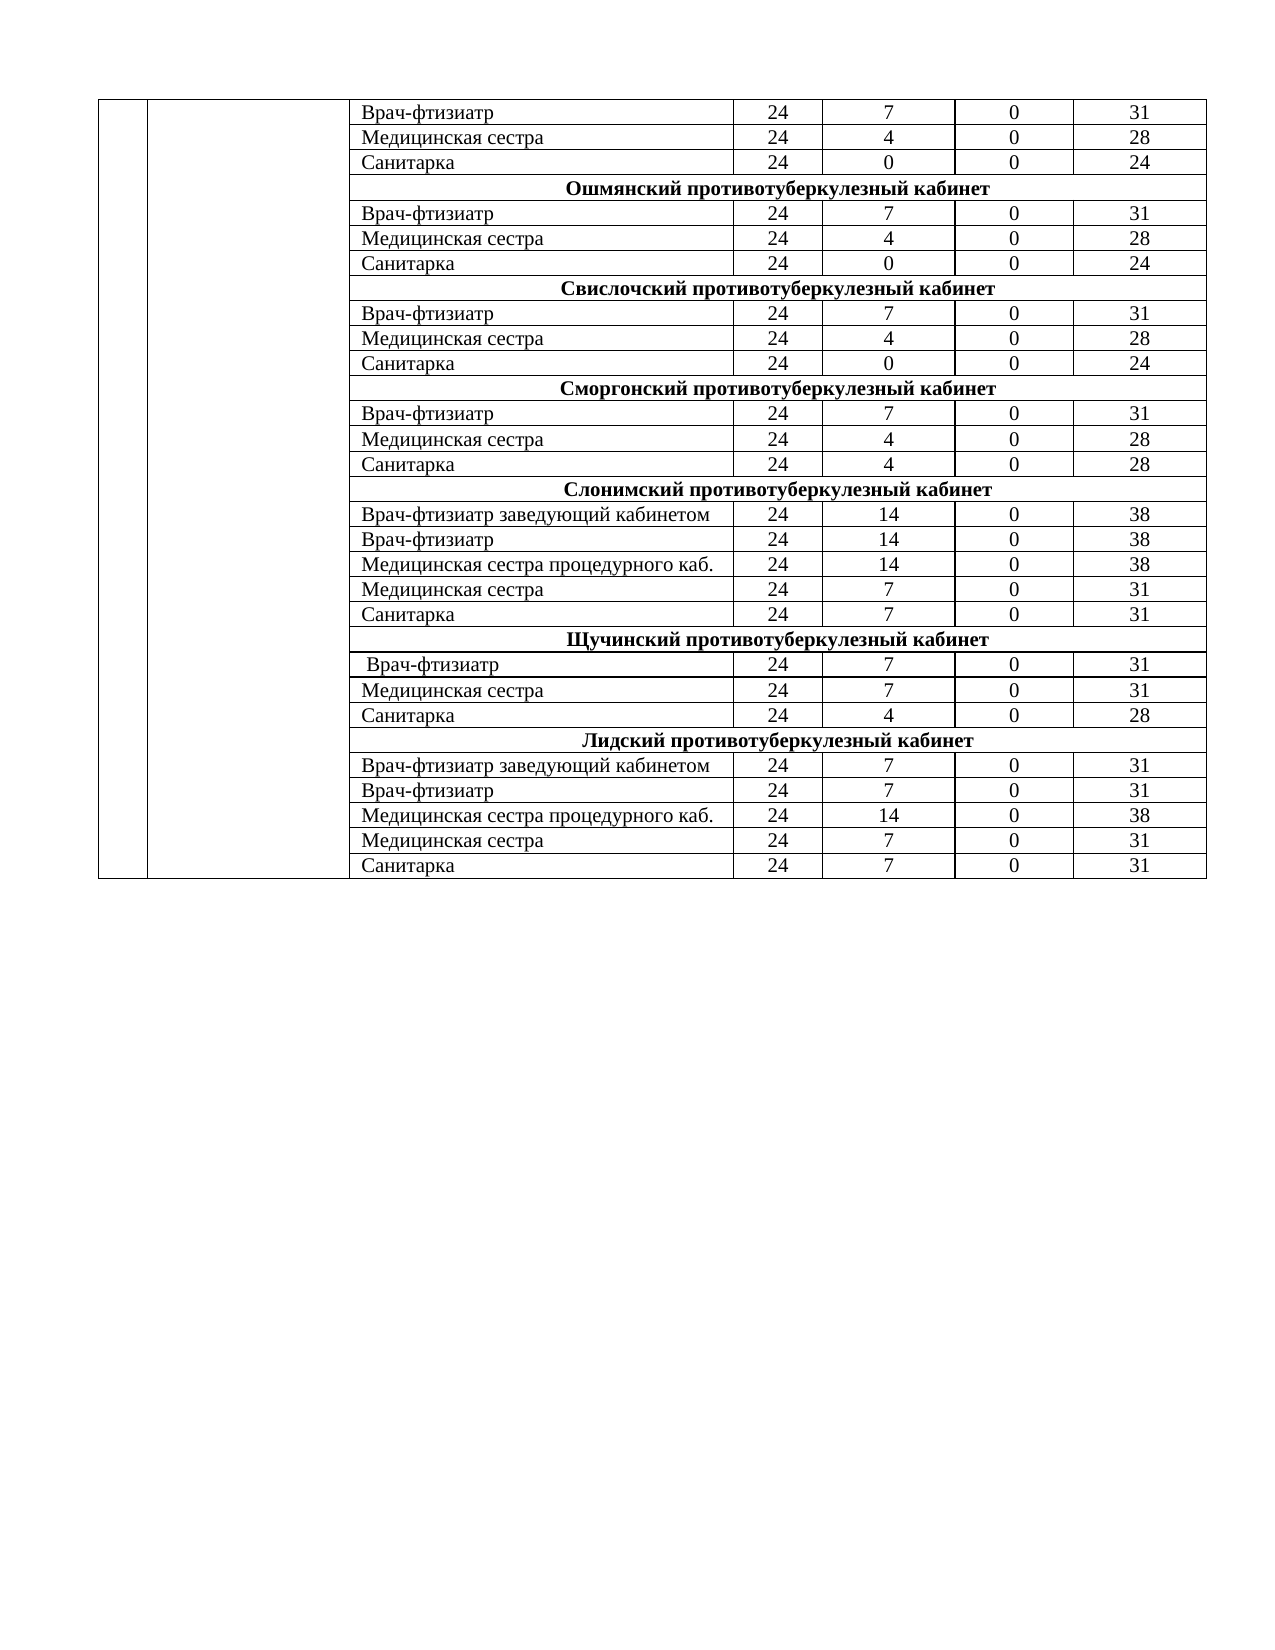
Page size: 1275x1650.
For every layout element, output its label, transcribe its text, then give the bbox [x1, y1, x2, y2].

table_cell 0 [956, 502, 1073, 526]
table_cell 0 [956, 301, 1073, 325]
table_cell Слонимский противотуберкулезный кабинет [350, 477, 1206, 501]
table_cell Врач-фтизиатр [350, 653, 733, 676]
table_cell 0 [823, 150, 954, 174]
table_cell 4 [823, 703, 954, 727]
table_cell 24 [734, 401, 822, 425]
table_cell 28 [1074, 426, 1206, 451]
table_cell 24 [734, 753, 822, 777]
table_cell 0 [956, 527, 1073, 551]
table_cell 0 [956, 125, 1073, 149]
table_cell 4 [823, 426, 954, 451]
table_cell 7 [823, 201, 954, 224]
table_cell 0 [956, 351, 1073, 375]
table_cell 4 [823, 452, 954, 476]
table_cell Медицинская сестра [350, 226, 733, 250]
table_cell 0 [956, 703, 1073, 727]
table_cell 24 [734, 251, 822, 275]
table_cell 24 [1074, 150, 1206, 174]
table_cell Санитарка [350, 351, 733, 375]
table_cell Врач-фтизиатр заведующий кабинетом [350, 502, 733, 526]
table_cell Врач-фтизиатр [350, 527, 733, 551]
table_cell 14 [823, 803, 954, 827]
table_cell 31 [1074, 854, 1206, 877]
table_cell 24 [734, 125, 822, 149]
table_cell Свислочский противотуберкулезный кабинет [350, 276, 1206, 300]
table_cell Врач-фтизиатр [350, 301, 733, 325]
table_cell 24 [734, 703, 822, 727]
table_cell 7 [823, 854, 954, 877]
table_cell 38 [1074, 527, 1206, 551]
table_cell 7 [823, 828, 954, 852]
table_cell 0 [956, 426, 1073, 451]
table_cell Врач-фтизиатр заведующий кабинетом [350, 753, 733, 777]
table_cell 31 [1074, 577, 1206, 601]
table_cell Медицинская сестра [350, 678, 733, 702]
table_cell 31 [1074, 602, 1206, 626]
table_cell Санитарка [350, 854, 733, 877]
table_cell 24 [734, 226, 822, 250]
table_cell 31 [1074, 778, 1206, 802]
table_cell Врач-фтизиатр [350, 100, 733, 124]
table_cell 7 [823, 602, 954, 626]
table_cell Медицинская сестра [350, 828, 733, 852]
table_cell 0 [956, 577, 1073, 601]
table_cell Медицинская сестра [350, 577, 733, 601]
table_cell 31 [1074, 201, 1206, 224]
table_cell Медицинская сестра процедурного каб. [350, 803, 733, 827]
table_cell 0 [956, 326, 1073, 350]
table_cell 24 [734, 653, 822, 676]
table_cell 24 [734, 854, 822, 877]
table_cell 31 [1074, 100, 1206, 124]
table_cell 24 [734, 502, 822, 526]
table_cell Медицинская сестра [350, 125, 733, 149]
table_cell 7 [823, 100, 954, 124]
table_cell 28 [1074, 125, 1206, 149]
table_cell 24 [734, 527, 822, 551]
table_cell 28 [1074, 703, 1206, 727]
table_cell 31 [1074, 678, 1206, 702]
table_cell 7 [823, 753, 954, 777]
table_cell 38 [1074, 552, 1206, 576]
table_cell Медицинская сестра [350, 426, 733, 451]
table_cell 28 [1074, 326, 1206, 350]
table_cell 24 [734, 326, 822, 350]
table_cell 24 [1074, 351, 1206, 375]
table_cell Сморгонский противотуберкулезный кабинет [350, 376, 1206, 400]
table_cell 24 [734, 150, 822, 174]
table_cell 4 [823, 125, 954, 149]
table_cell Врач-фтизиатр [350, 401, 733, 425]
table_cell 7 [823, 653, 954, 676]
table_cell 0 [956, 653, 1073, 676]
table_cell 7 [823, 778, 954, 802]
table_cell 24 [734, 577, 822, 601]
table_cell Врач-фтизиатр [350, 778, 733, 802]
table_cell 4 [823, 226, 954, 250]
table_cell 0 [823, 351, 954, 375]
table_cell 24 [734, 100, 822, 124]
table_cell 0 [956, 678, 1073, 702]
table_cell 31 [1074, 653, 1206, 676]
table_cell 24 [734, 201, 822, 224]
table_cell 24 [734, 828, 822, 852]
table_cell 7 [823, 301, 954, 325]
table_cell 0 [823, 251, 954, 275]
table_cell 31 [1074, 828, 1206, 852]
table_cell 0 [956, 753, 1073, 777]
table_cell 0 [956, 251, 1073, 275]
table_cell 4 [823, 326, 954, 350]
table_cell 0 [956, 854, 1073, 877]
table_cell 0 [956, 150, 1073, 174]
table_cell 0 [956, 828, 1073, 852]
table_cell 0 [956, 778, 1073, 802]
table_cell 24 [734, 778, 822, 802]
table_cell 24 [734, 452, 822, 476]
table_cell 28 [1074, 452, 1206, 476]
table_cell 0 [956, 401, 1073, 425]
table_cell 7 [823, 401, 954, 425]
table_cell 28 [1074, 226, 1206, 250]
table_cell 0 [956, 201, 1073, 224]
table_cell Врач-фтизиатр [350, 201, 733, 224]
table_cell 24 [734, 678, 822, 702]
table_cell 0 [956, 803, 1073, 827]
table_cell 0 [956, 452, 1073, 476]
table_cell 38 [1074, 502, 1206, 526]
table_cell 0 [956, 100, 1073, 124]
table_cell Щучинский противотуберкулезный кабинет [350, 627, 1206, 651]
table_cell 24 [734, 602, 822, 626]
table_cell 0 [956, 226, 1073, 250]
table_cell 7 [823, 577, 954, 601]
table_cell 24 [734, 301, 822, 325]
table_cell 38 [1074, 803, 1206, 827]
table_cell 31 [1074, 301, 1206, 325]
table_cell Лидский противотуберкулезный кабинет [350, 728, 1206, 752]
table_cell Санитарка [350, 251, 733, 275]
table_cell 31 [1074, 753, 1206, 777]
table_cell 14 [823, 552, 954, 576]
table_cell 14 [823, 502, 954, 526]
table_cell 0 [956, 552, 1073, 576]
table_cell Санитарка [350, 452, 733, 476]
table_cell Медицинская сестра [350, 326, 733, 350]
table_cell 14 [823, 527, 954, 551]
table_cell 31 [1074, 401, 1206, 425]
table_cell Ошмянский противотуберкулезный кабинет [350, 175, 1206, 199]
table_cell Медицинская сестра процедурного каб. [350, 552, 733, 576]
table_cell Санитарка [350, 602, 733, 626]
table_cell 0 [956, 602, 1073, 626]
table_cell Санитарка [350, 703, 733, 727]
table_cell 24 [1074, 251, 1206, 275]
table_cell 24 [734, 351, 822, 375]
table_cell 24 [734, 552, 822, 576]
table_cell 24 [734, 803, 822, 827]
table_cell Санитарка [350, 150, 733, 174]
table_cell 7 [823, 678, 954, 702]
table_cell 24 [734, 426, 822, 451]
